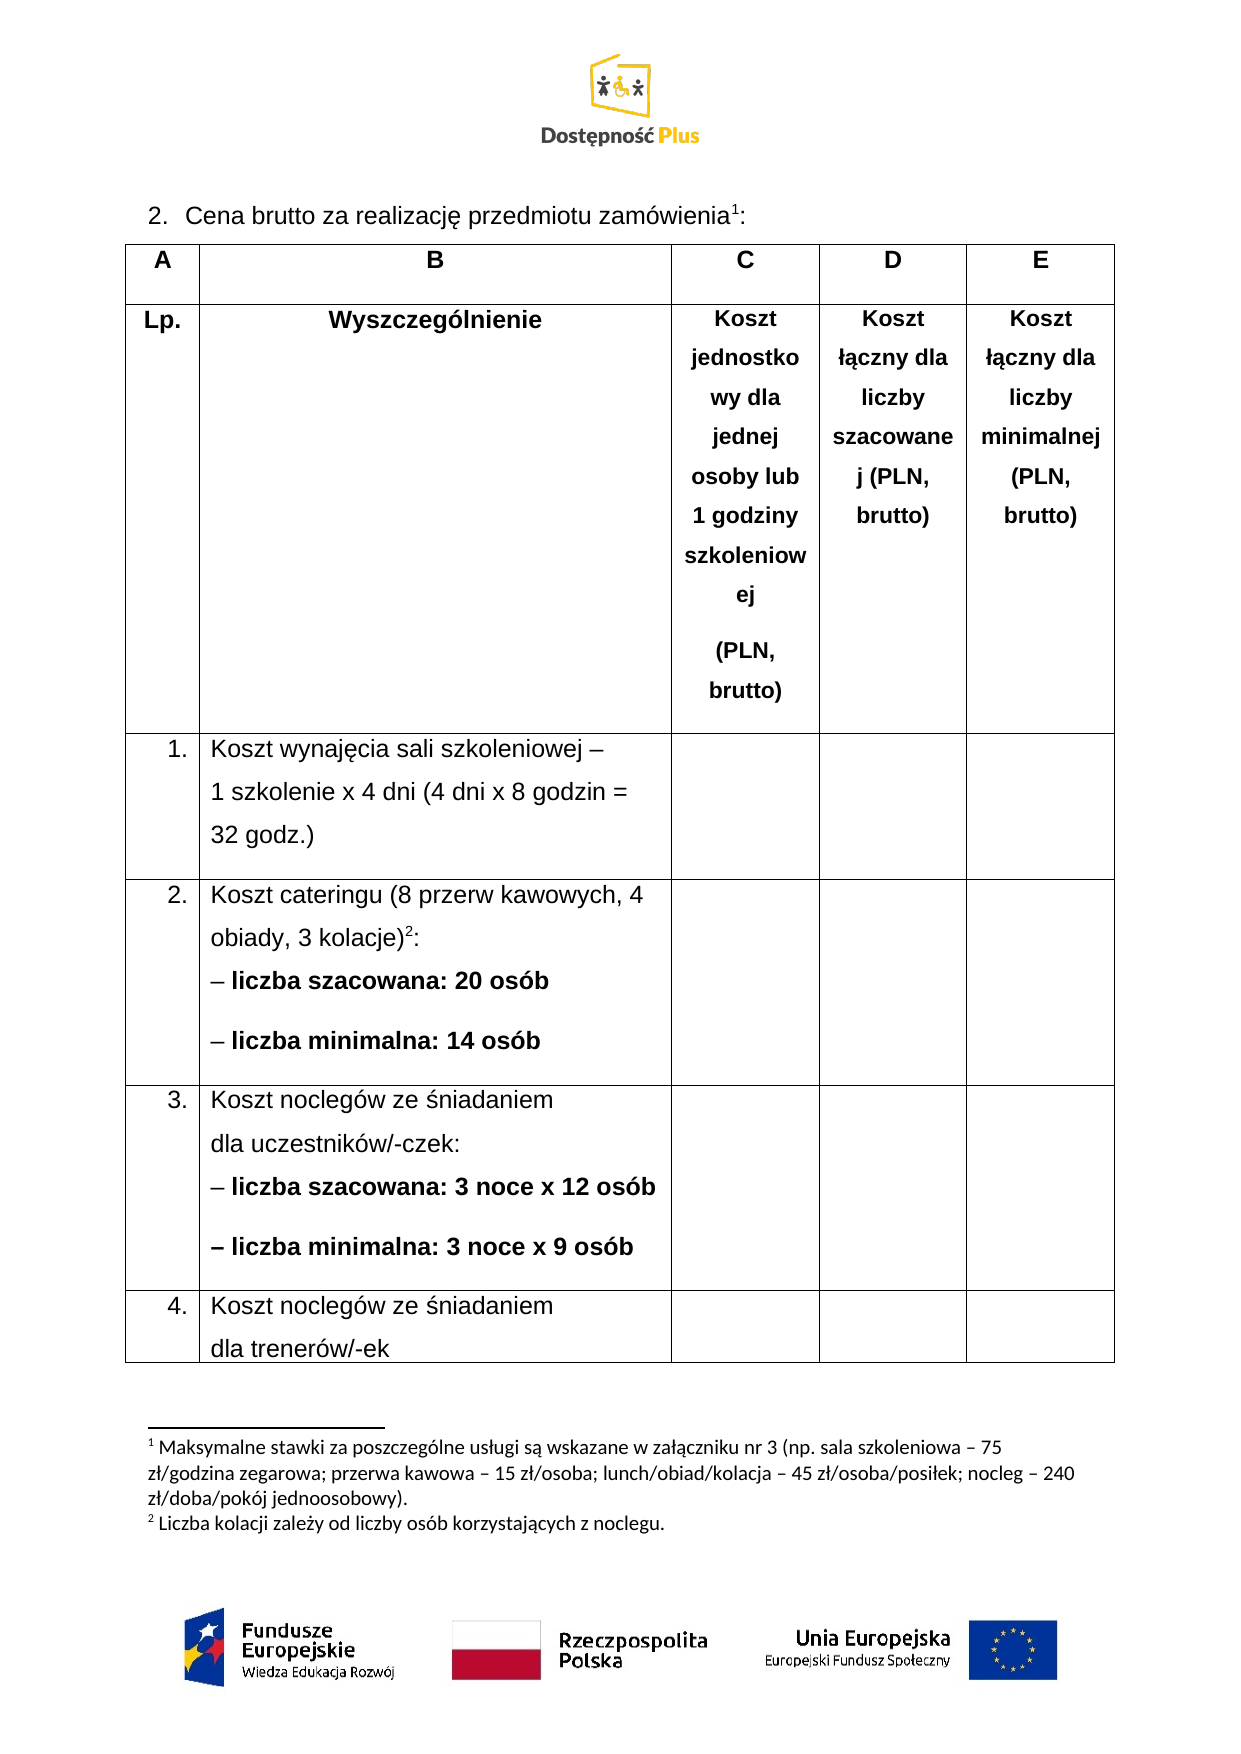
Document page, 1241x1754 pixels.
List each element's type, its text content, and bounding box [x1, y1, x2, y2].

table_cell [672, 880, 819, 1084]
table_header B [200, 245, 671, 304]
table_cell [967, 734, 1114, 879]
table_cell Koszt jednostkowy dla jednej osoby lub 1 godziny szkoleniowej (PLN, brutto) [672, 305, 819, 733]
table_cell [820, 1086, 966, 1290]
table_cell [820, 1291, 966, 1362]
list Cena brutto za realizację przedmiotu zamówienia: [148, 201, 1093, 230]
table_cell [967, 1086, 1114, 1290]
table_cell Koszt łączny dla liczby minimalnej (PLN, brutto) [967, 305, 1114, 733]
table_cell [820, 880, 966, 1084]
table_cell Koszt noclegów ze śniadaniem dla trenerów/-ek – liczba szacowana: 4 noce x 1 osoba [200, 1291, 671, 1362]
table_cell [672, 1291, 819, 1362]
table_header A [126, 245, 199, 304]
table_header D [820, 245, 966, 304]
table_cell [967, 1291, 1114, 1362]
table_cell Koszt wynajęcia sali szkoleniowej – 1 szkolenie x 4 dni (4 dni x 8 godzin = 32 godz.) [200, 734, 671, 879]
table_cell 4. [126, 1291, 199, 1362]
table_cell [820, 734, 966, 879]
table_cell [672, 1086, 819, 1290]
table_header C [672, 245, 819, 304]
table_cell 1. [126, 734, 199, 879]
table_header E [967, 245, 1114, 304]
table_cell [672, 734, 819, 879]
table_cell Lp. [126, 305, 199, 733]
table_cell [967, 880, 1114, 1084]
table_cell Koszt cateringu (8 przerw kawowych, 4 obiady, 3 kolacje): – liczba szacowana: 20 osób – liczba minimalna: 14 osób [200, 880, 671, 1084]
picture [529, 44, 711, 156]
picture [165, 1589, 1070, 1702]
table_cell Koszt noclegów ze śniadaniem dla uczestników/-czek: – liczba szacowana: 3 noce x 12 osób – liczba minimalna: 3 noce x 9 osób [200, 1086, 671, 1290]
table_cell 2. [126, 880, 199, 1084]
table_cell 3. [126, 1086, 199, 1290]
table_cell Wyszczególnienie [200, 305, 671, 733]
table_cell Koszt łączny dla liczby szacowanej (PLN, brutto) [820, 305, 966, 733]
